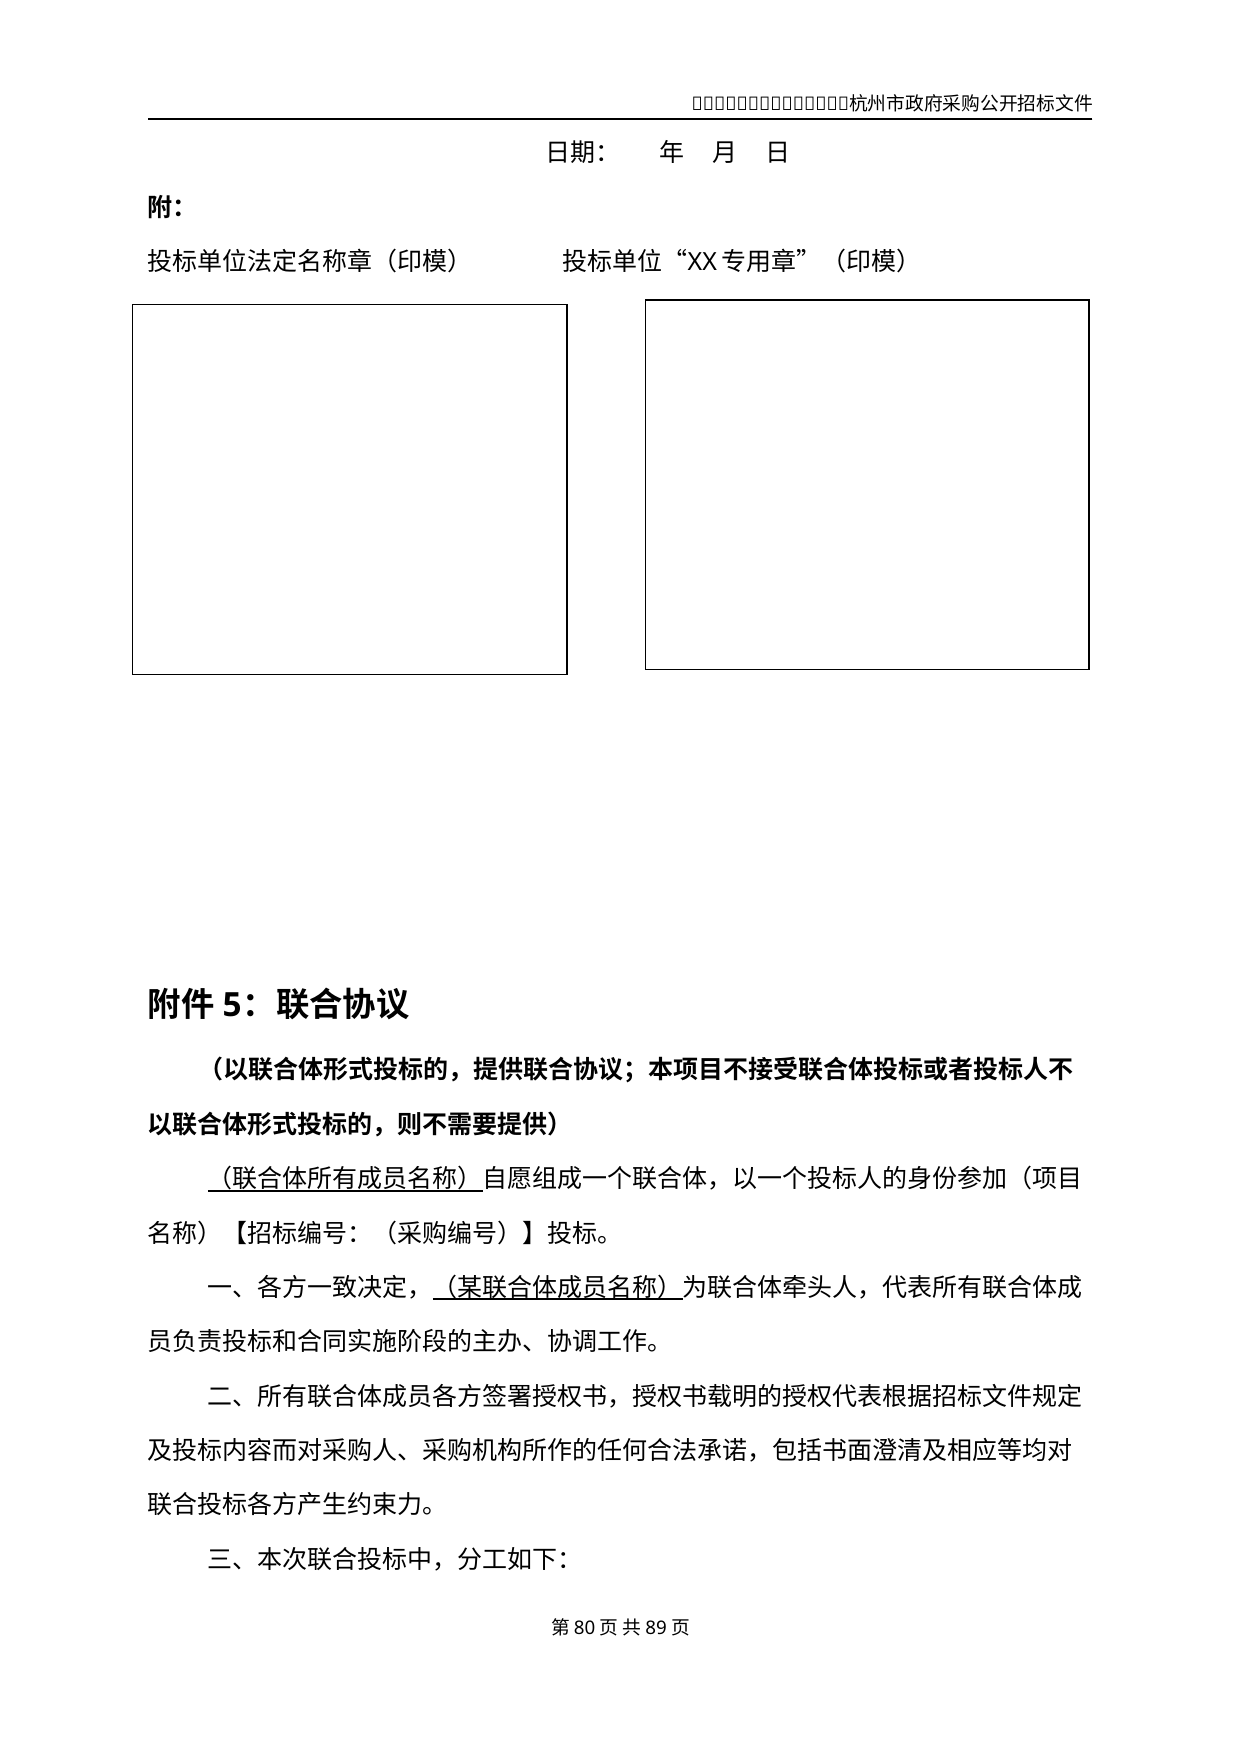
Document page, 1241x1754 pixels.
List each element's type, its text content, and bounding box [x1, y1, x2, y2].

text 附件5：联合协议 [148, 977, 1092, 1026]
text 一、各方一致决定，（某联合体成员名称）为联合体牵头人，代表所有联合体成员负责投标和合同实施阶段的主办、协调工作。 [148, 1267, 1092, 1358]
text 三、本次联合投标中，分工如下： [148, 1539, 1092, 1576]
text 日期： 年 月 日 [148, 133, 942, 169]
text （联合体所有成员名称）自愿组成一个联合体，以一个投标人的身份参加（项目名称）【招标编号：（采购编号）】投标。 [148, 1159, 1092, 1249]
text 附： [148, 187, 1092, 223]
text （以联合体形式投标的，提供联合协议；本项目不接受联合体投标或者投标人不以联合体形式投标的，则不需要提供） [148, 1050, 1092, 1141]
text 二、所有联合体成员各方签署授权书，授权书载明的授权代表根据招标文件规定及投标内容而对采购人、采购机构所作的任何合法承诺，包括书面澄清及相应等均对联合投标各方产生约束力。 [148, 1376, 1092, 1521]
text 投标单位法定名称章（印模） 投标单位“XX专用章”（印模） [148, 242, 1092, 278]
